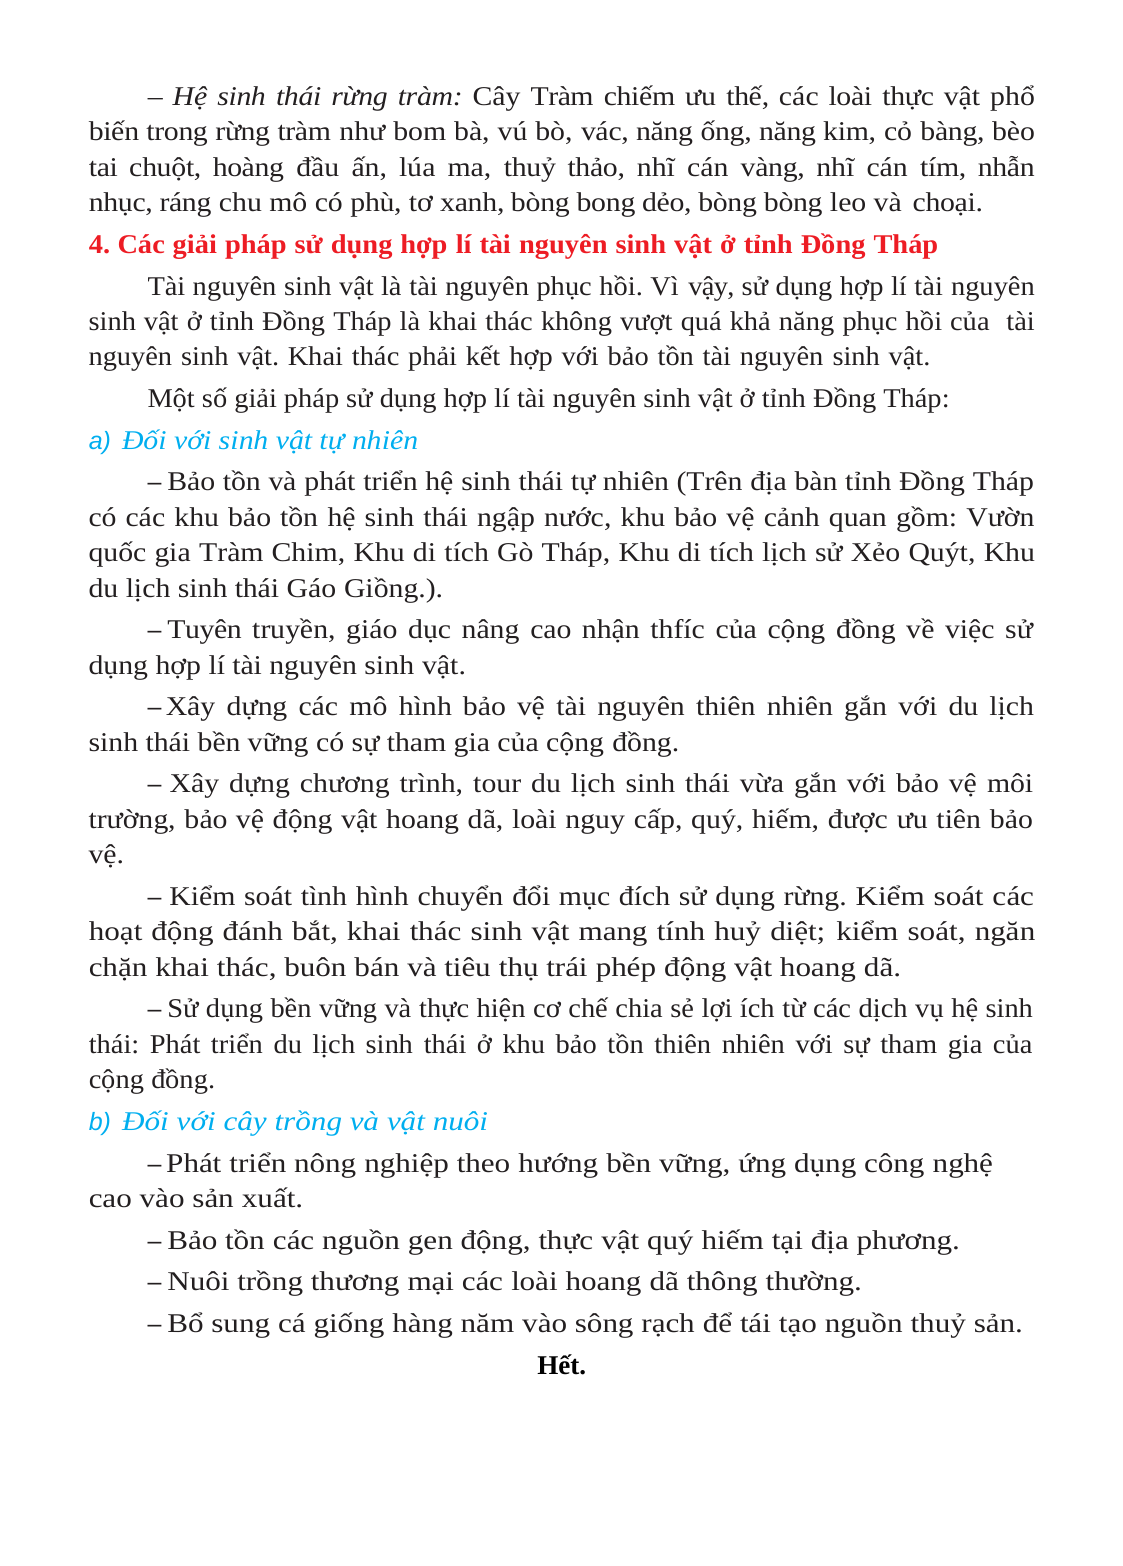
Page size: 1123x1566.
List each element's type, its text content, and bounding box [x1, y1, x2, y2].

list Xây dựng các mô hình bảo vệ tài nguyên thiên nhiên gắn với du lịch sinh thái bền vững có sự tham gia của cộng đồng. [88, 687, 1035, 758]
list Tuyên truyền, giáo dục nâng cao nhận thfíc của cộng đồng về việc sử dụng hợp lí tài nguyên sinh vật. [88, 610, 1034, 681]
list Bổ sung cá giống hàng năm vào sông rạch để tái tạo nguồn thuỷ sản. [147, 1304, 1123, 1339]
list Phát triển nông nghiệp theo hướng bền vững, ứng dụng công nghệ cao vào sản xuất. [88, 1144, 1035, 1214]
list Bảo tồn các nguồn gen động, thực vật quý hiếm tại địa phương. [147, 1221, 1123, 1256]
list Xây dựng chương trình, tour du lịch sinh thái vừa gắn với bảo vệ môi trường, bảo vệ động vật hoang dã, loài nguy cấp, quý, hiếm, được ưu tiên bảo vệ. [88, 764, 1035, 871]
list Sử dụng bền vững và thực hiện cơ chế chia sẻ lợi ích từ các dịch vụ hệ sinh thái: Phát triển du lịch sinh thái ở khu bảo tồn thiên nhiên với sự tham gia của cộng đồng. [88, 989, 1035, 1096]
list Đối với cây trồng và vật nuôi [88, 1102, 1123, 1137]
list Kiểm soát tình hình chuyển đổi mục đích sử dụng rừng. Kiểm soát các hoạt động đánh bắt, khai thác sinh vật mang tính huỷ diệt; kiểm soát, ngăn chặn khai thác, buôn bán và tiêu thụ trái phép động vật hoang dã. [88, 877, 1035, 983]
text Hết. [0, 1346, 1123, 1381]
text Tài nguyên sinh vật là tài nguyên phục hồi. Vì vậy, sử dụng hợp lí tài nguyên sinh vật ở tỉnh Đồng Tháp là khai thác không vượt quá khả năng phục hồi của tài nguyên sinh vật. Khai thác phải kết hợp với bảo tồn tài nguyên sinh vật. [88, 267, 1035, 373]
text – Hệ sinh thái rừng tràm: Cây Tràm chiếm ưu thế, các loài thực vật phổ biến trong rừng tràm như bom bà, vú bò, vác, năng ống, năng kim, cỏ bàng, bèo tai chuột, hoàng đầu ấn, lúa ma, thuỷ thảo, nhĩ cán vàng, nhĩ cán tím, nhẫn nhục, ráng chu mô có phù, tơ xanh, bòng bong dẻo, bòng bòng leo và choại. [88, 77, 1035, 219]
text Một số giải pháp sử dụng hợp lí tài nguyên sinh vật ở tỉnh Đồng Tháp: [147, 379, 1123, 414]
list Bảo tồn và phát triển hệ sinh thái tự nhiên (Trên địa bàn tỉnh Đồng Tháp có các khu bảo tồn hệ sinh thái ngập nước, khu bảo vệ cảnh quan gồm: Vườn quốc gia Tràm Chim, Khu di tích Gò Tháp, Khu di tích lịch sử Xẻo Quýt, Khu du lịch sinh thái Gáo Giồng.). [88, 462, 1035, 604]
subtitle 4. Các giải pháp sử dụng hợp lí tài nguyên sinh vật ở tỉnh Đồng Tháp [89, 225, 1123, 260]
list Đối với sinh vật tự nhiên [88, 421, 1123, 456]
list Nuôi trồng thương mại các loài hoang dã thông thường. [147, 1262, 1123, 1298]
